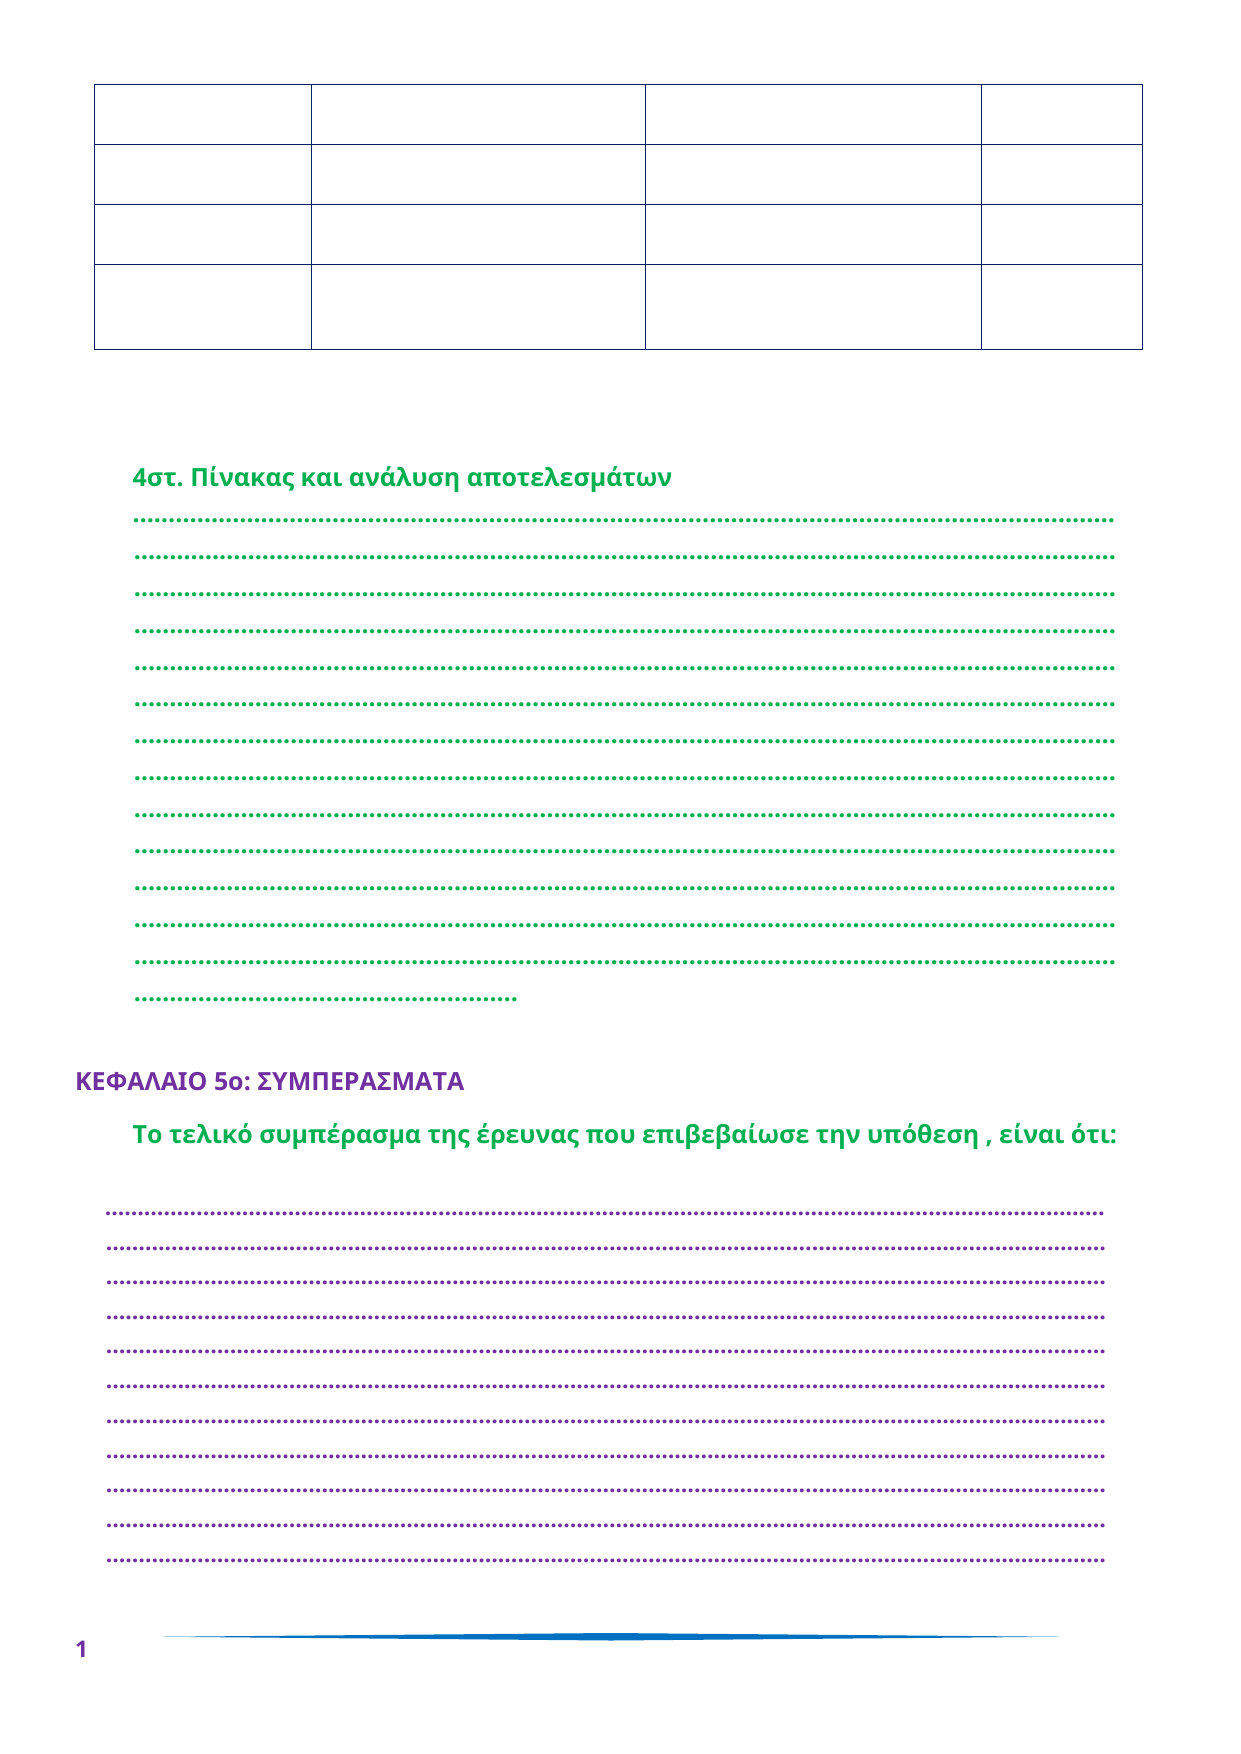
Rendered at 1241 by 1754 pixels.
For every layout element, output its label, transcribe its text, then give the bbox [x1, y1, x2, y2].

table_cell [312, 85, 645, 144]
table_cell [646, 85, 981, 144]
table_cell [982, 205, 1142, 264]
table_cell [312, 205, 645, 264]
table_cell [982, 265, 1142, 348]
subtitle ………………………………………………………………………………………………………………………………………………………………………………………………………………………………………………………………………………………………………………………………………………………………………………………………………………………………………………………………………………………………………………………………………………………………………………………………………………………………………………………………………………………………………………………………………………………………………………………………………………………………………………………………………………………………………………………………………………………………………………………………………………………………………………………………………………………………………………………………………………………………………………………………………………………………………………………………………………………………………………………………………………………………………………………………………………………………………………………………………………………………………………………………………………………………………………………………………………………………………………………………………………………………………… [132, 496, 1120, 1008]
table_cell [982, 85, 1142, 144]
table_cell [982, 145, 1142, 204]
table_cell [95, 85, 311, 144]
table_cell [646, 265, 981, 348]
subtitle 4στ. Πίνακας και ανάλυση αποτελεσμάτων [132, 459, 1120, 493]
table_cell [95, 205, 311, 264]
subtitle Το τελικό συμπέρασμα της έρευνας που επιβεβαίωσε την υπόθεση , είναι ότι: [132, 1117, 1120, 1151]
text ΚΕΦΑΛΑΙΟ 5ο: ΣΥΜΠΕΡΑΣΜΑΤΑ [75, 1064, 1147, 1098]
table_cell [312, 265, 645, 348]
table_cell [312, 145, 645, 204]
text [104, 1191, 1120, 1569]
table_cell [95, 145, 311, 204]
table_cell [95, 265, 311, 348]
table_cell [646, 145, 981, 204]
table_cell [646, 205, 981, 264]
